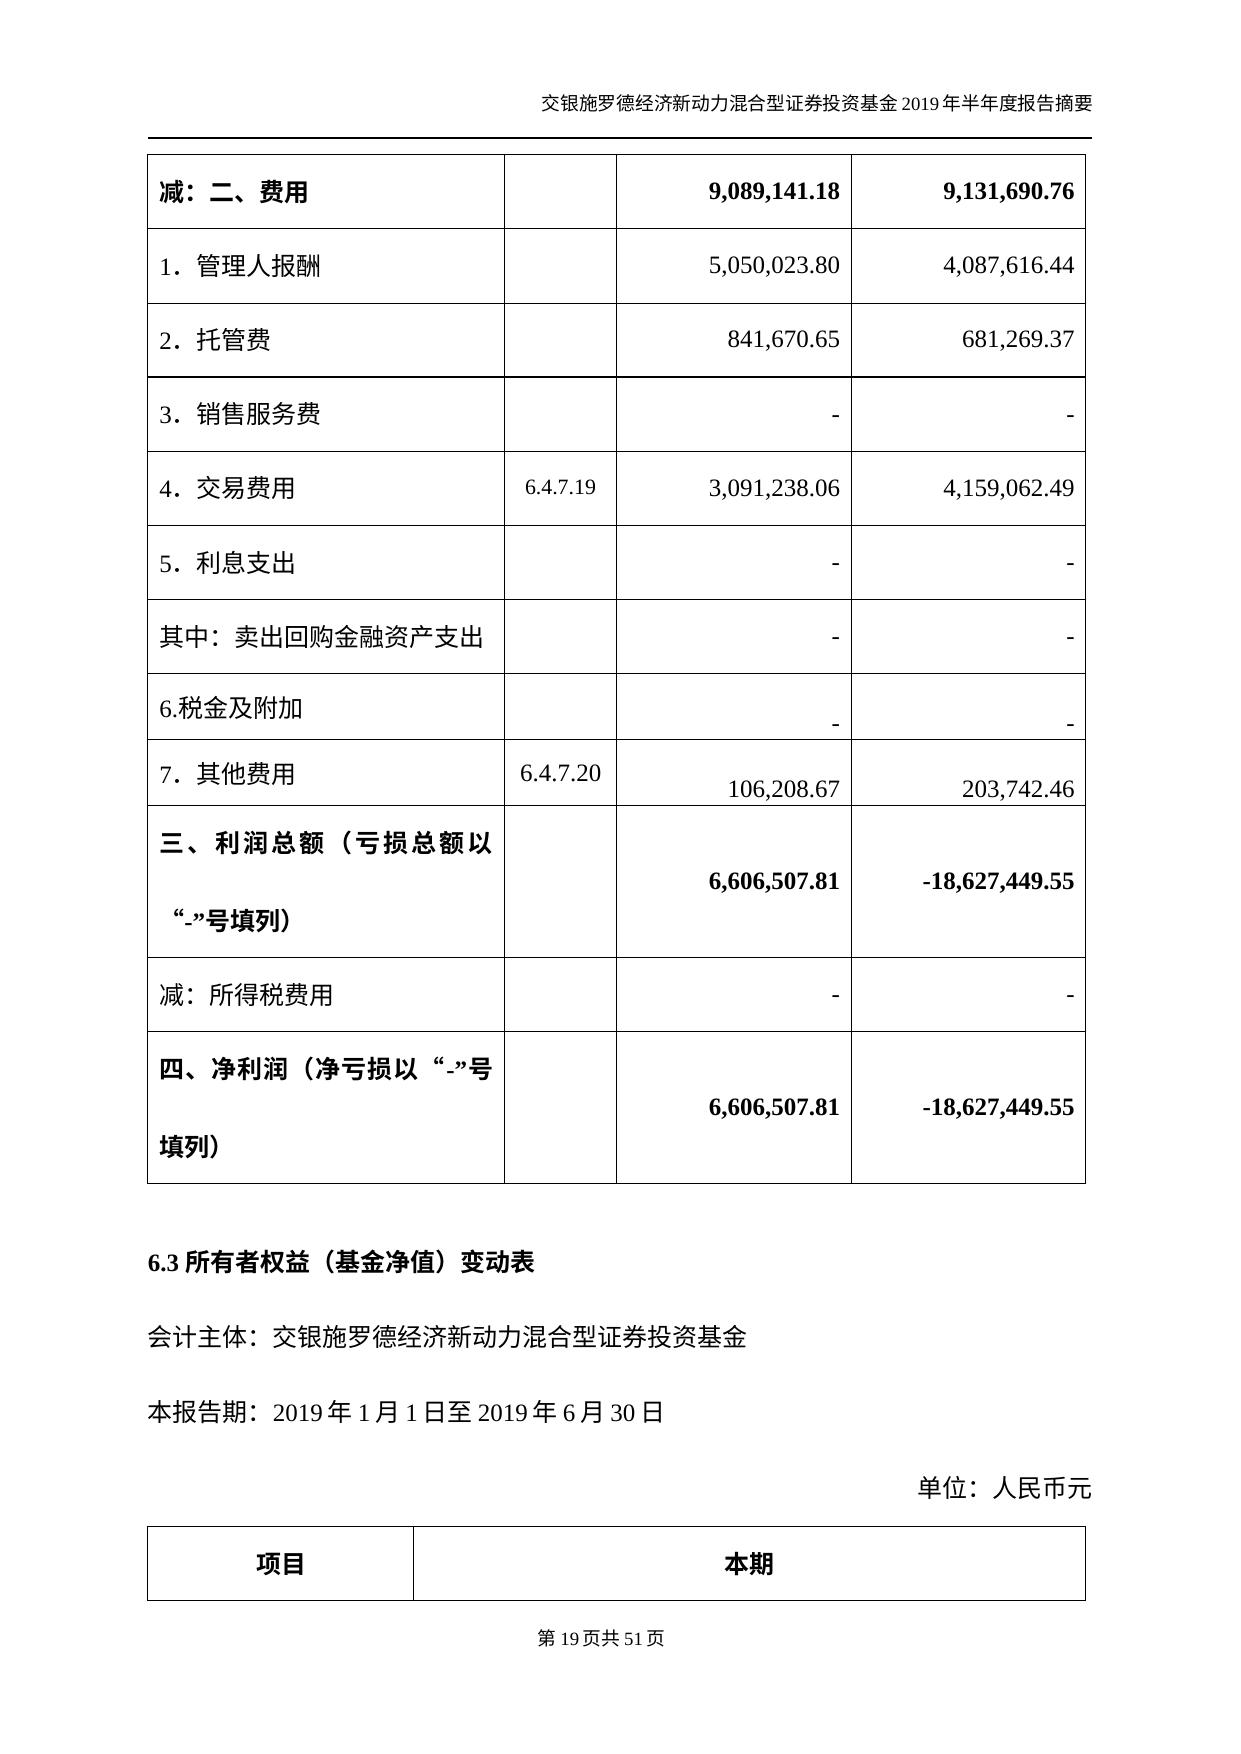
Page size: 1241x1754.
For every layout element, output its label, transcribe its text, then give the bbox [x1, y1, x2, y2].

table_cell - [617, 378, 851, 451]
table_cell - [852, 958, 1085, 1031]
subtitle 6.3 所有者权益（基金净值）变动表 [148, 1228, 1092, 1293]
table_cell 4,159,062.49 [852, 452, 1085, 524]
text 本报告期：2019年1月1日至2019年6月30日 [148, 1378, 1092, 1443]
table_cell 四、净利润（净亏损以“-”号填列） [148, 1032, 504, 1183]
table_cell - [852, 378, 1085, 451]
table_cell 三、利润总额（亏损总额以“-”号填列） [148, 806, 504, 957]
table_cell 其中：卖出回购金融资产支出 [148, 600, 504, 673]
table_cell 841,670.65 [617, 304, 851, 376]
table_cell - [852, 674, 1085, 739]
table_cell 106,208.67 [617, 740, 851, 805]
table_cell 5．利息支出 [148, 526, 504, 599]
table_cell [505, 806, 616, 957]
table_cell - [852, 600, 1085, 673]
table_cell - [617, 600, 851, 673]
table_cell - [852, 526, 1085, 599]
table_cell [505, 378, 616, 451]
table_cell - [617, 958, 851, 1031]
table_cell 203,742.46 [852, 740, 1085, 805]
table_cell 6.税金及附加 [148, 674, 504, 739]
table_cell [505, 155, 616, 228]
table_cell -18,627,449.55 [852, 1032, 1085, 1183]
table_cell [505, 674, 616, 739]
table_cell 2．托管费 [148, 304, 504, 376]
text 单位：人民币元 [149, 1454, 1092, 1519]
table_cell [505, 304, 616, 376]
table_cell 3．销售服务费 [148, 378, 504, 451]
table_cell - [617, 674, 851, 739]
table_cell [505, 526, 616, 599]
table_cell 6,606,507.81 [617, 1032, 851, 1183]
table_cell 6,606,507.81 [617, 806, 851, 957]
table_cell 4．交易费用 [148, 452, 504, 524]
table_cell [505, 958, 616, 1031]
table_cell 5,050,023.80 [617, 229, 851, 302]
table_cell 减：二、费用 [148, 155, 504, 228]
table_cell 3,091,238.06 [617, 452, 851, 524]
table_cell 9,089,141.18 [617, 155, 851, 228]
table_cell -18,627,449.55 [852, 806, 1085, 957]
table_cell 6.4.7.20 [505, 740, 616, 805]
table_cell - [617, 526, 851, 599]
text 会计主体：交银施罗德经济新动力混合型证券投资基金 [148, 1303, 1092, 1368]
table_cell 6.4.7.19 [505, 452, 616, 524]
table_cell [505, 229, 616, 302]
table_header 项目 [148, 1527, 413, 1600]
table_cell 减：所得税费用 [148, 958, 504, 1031]
table_cell 681,269.37 [852, 304, 1085, 376]
table_cell 1．管理人报酬 [148, 229, 504, 302]
table_cell [505, 600, 616, 673]
table_cell 7．其他费用 [148, 740, 504, 805]
table_cell 9,131,690.76 [852, 155, 1085, 228]
table_cell 4,087,616.44 [852, 229, 1085, 302]
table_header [414, 1527, 1085, 1600]
table_cell [505, 1032, 616, 1183]
